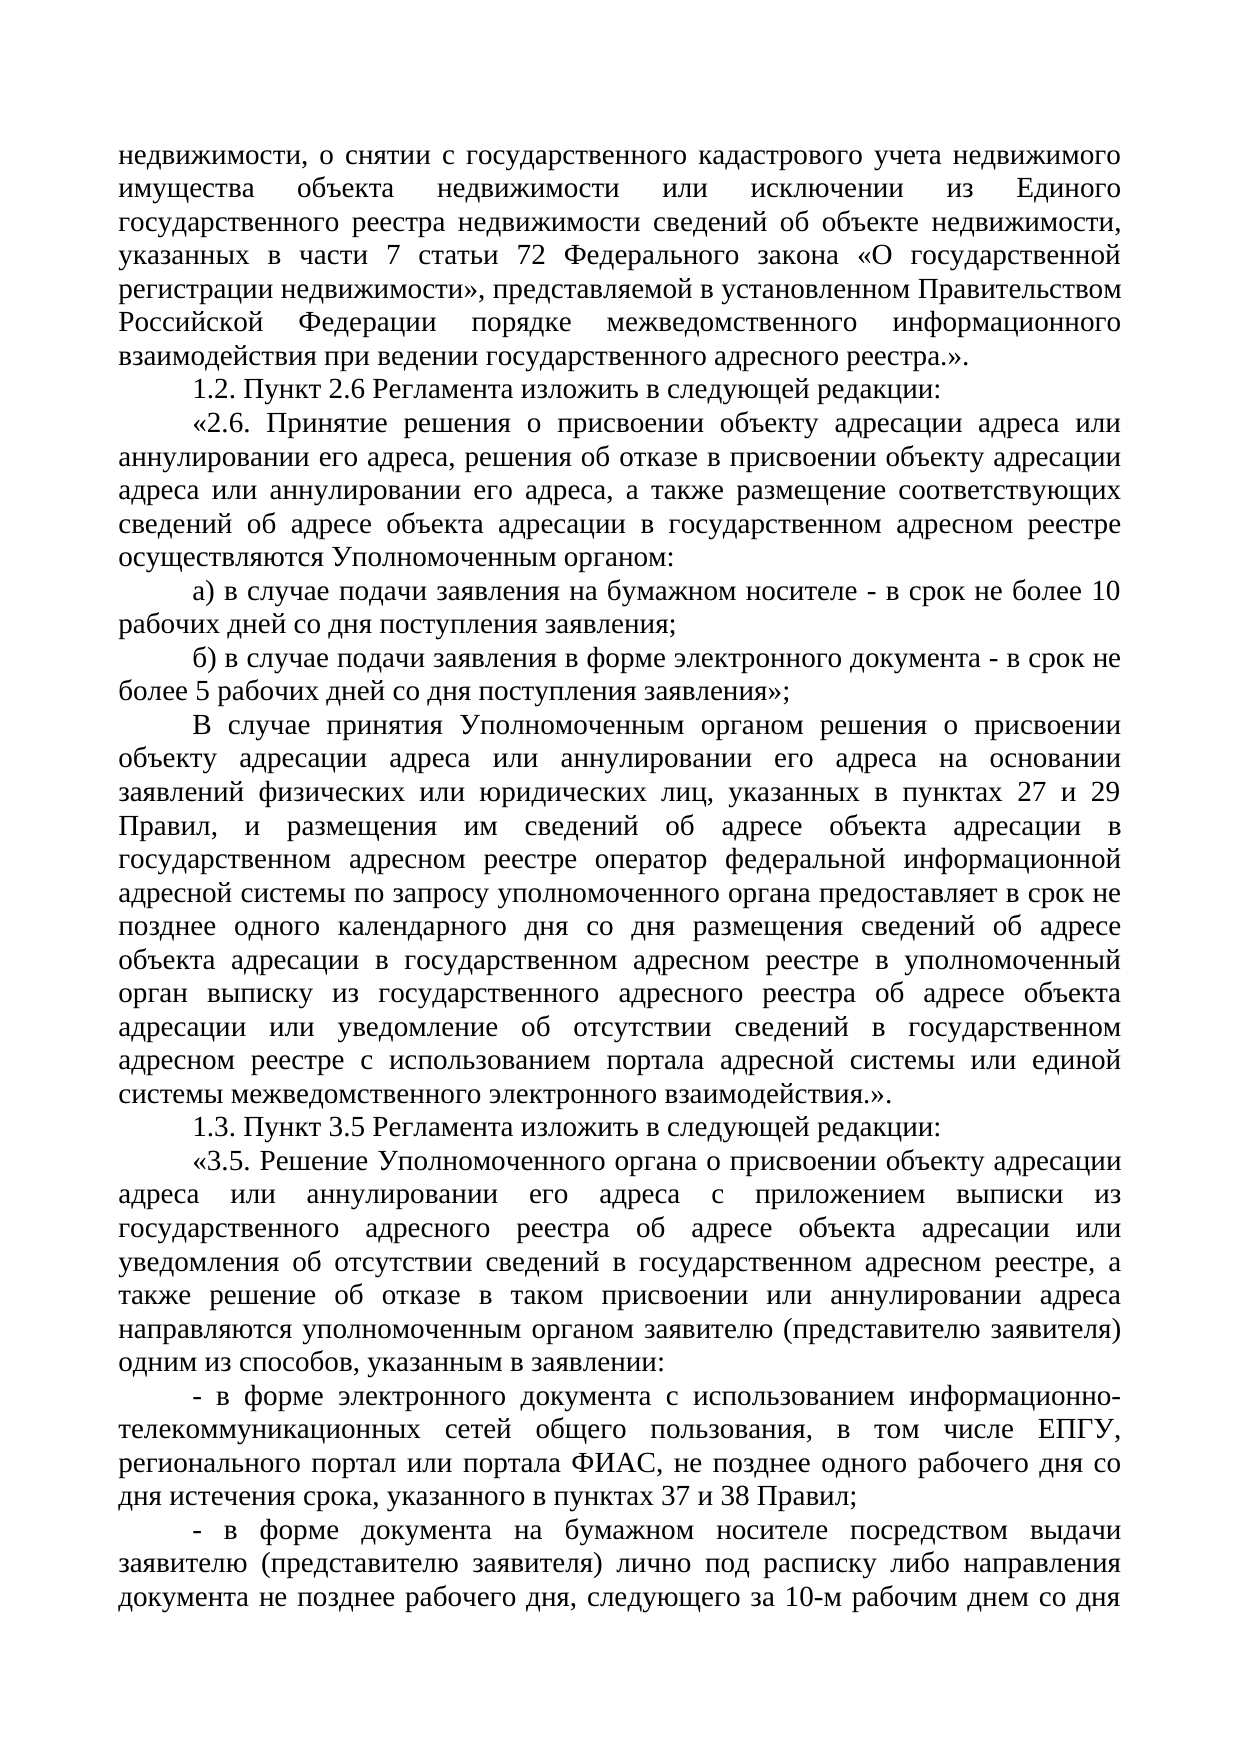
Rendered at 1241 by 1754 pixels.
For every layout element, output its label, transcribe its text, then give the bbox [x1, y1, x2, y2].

text 1.2. Пункт 2.6 Регламента изложить в следующей редакции: [118, 372, 1122, 405]
text - в форме электронного документа с использованием информационно-телекоммуникационных сетей общего пользования, в том числе ЕПГУ, регионального портал или портала ФИАС, не позднее одного рабочего дня со дня истечения срока, указанного в пунктах 37 и 38 Правил; [118, 1378, 1122, 1512]
text «3.5. Решение Уполномоченного органа о присвоении объекту адресации адреса или аннулировании его адреса с приложением выписки из государственного адресного реестра об адресе объекта адресации или уведомления об отсутствии сведений в государственном адресном реестре, а также решение об отказе в таком присвоении или аннулировании адреса направляются уполномоченным органом заявителю (представителю заявителя) одним из способов, указанным в заявлении: [118, 1143, 1122, 1378]
text «2.6. Принятие решения о присвоении объекту адресации адреса или аннулировании его адреса, решения об отказе в присвоении объекту адресации адреса или аннулировании его адреса, а также размещение соответствующих сведений об адресе объекта адресации в государственном адресном реестре осуществляются Уполномоченным органом: [118, 405, 1122, 573]
text б) в случае подачи заявления в форме электронного документа - в срок не более 5 рабочих дней со дня поступления заявления»; [118, 640, 1122, 707]
text 1.3. Пункт 3.5 Регламента изложить в следующей редакции: [118, 1109, 1122, 1143]
text а) в случае подачи заявления на бумажном носителе - в срок не более 10 рабочих дней со дня поступления заявления; [118, 573, 1122, 640]
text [118, 1512, 1122, 1613]
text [118, 137, 1122, 372]
text В случае принятия Уполномоченным органом решения о присвоении объекту адресации адреса или аннулировании его адреса на основании заявлений физических или юридических лиц, указанных в пунктах 27 и 29 Правил, и размещения им сведений об адресе объекта адресации в государственном адресном реестре оператор федеральной информационной адресной системы по запросу уполномоченного органа предоставляет в срок не позднее одного календарного дня со дня размещения сведений об адресе объекта адресации в государственном адресном реестре в уполномоченный орган выписку из государственного адресного реестра об адресе объекта адресации или уведомление об отсутствии сведений в государственном адресном реестре с использованием портала адресной системы или единой системы межведомственного электронного взаимодействия.». [118, 707, 1122, 1109]
